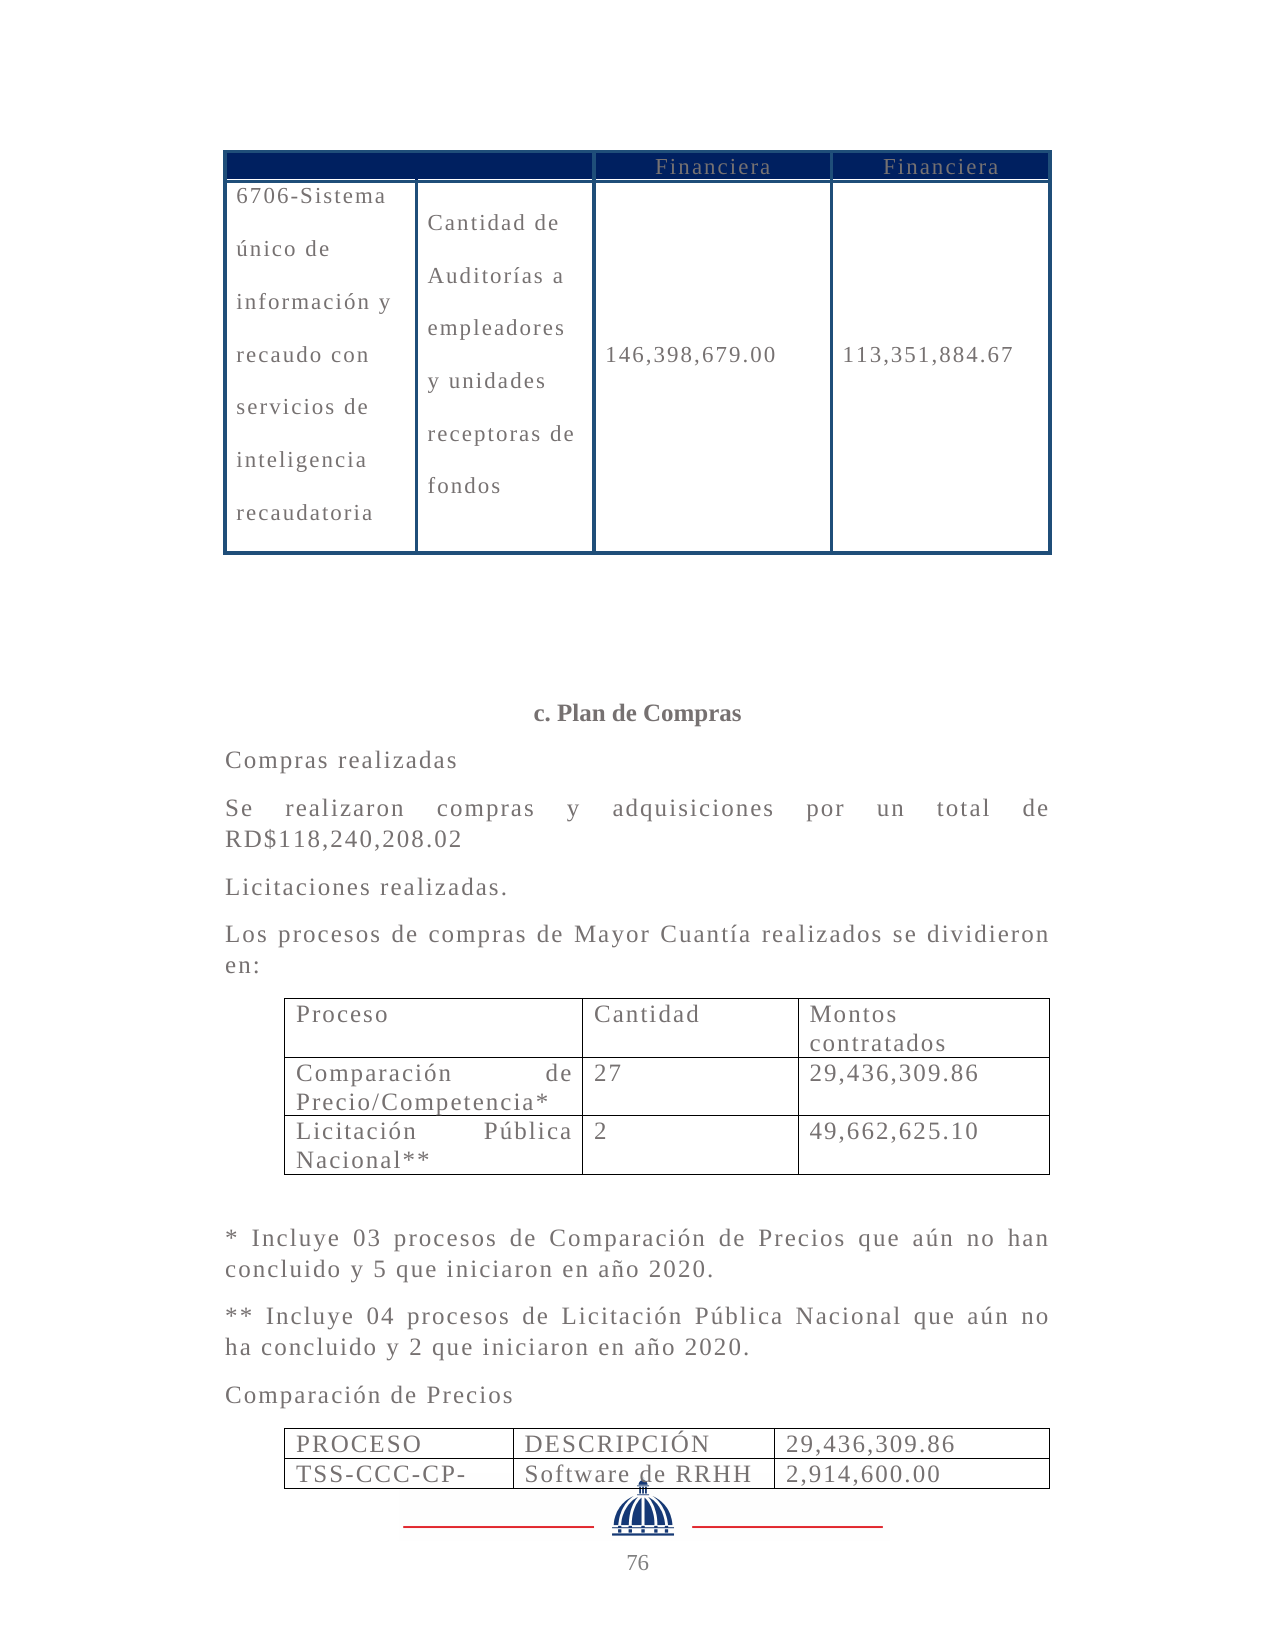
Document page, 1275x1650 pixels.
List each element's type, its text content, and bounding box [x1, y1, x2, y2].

table_cell Software de RRHH [514, 1459, 774, 1487]
text Se realizaron compras y adquisiciones por un total de RD$118,240,208.02 [225, 793, 1050, 853]
table_cell Cantidad de Auditorías a empleadores y unidades receptoras de fondos [418, 183, 592, 551]
table_header Montos contratados [799, 999, 1049, 1057]
table_cell 27 [583, 1058, 798, 1115]
text Los procesos de compras de Mayor Cuantía realizados se dividieron en: [225, 919, 1050, 979]
table_cell Programación Financiera [596, 153, 830, 179]
text Licitaciones realizadas. [225, 872, 1050, 901]
table_cell 146,398,679.00 [596, 183, 830, 551]
text Comparación de Precios [225, 1380, 1050, 1409]
text c. Plan de Compras [225, 698, 1050, 726]
table_cell 2,914,600.00 [775, 1459, 1049, 1487]
table_cell 2 [583, 1116, 798, 1174]
table_header Proceso [285, 999, 582, 1057]
table_cell 113,351,884.67 [833, 183, 1048, 551]
table_cell 49,662,625.10 [799, 1116, 1049, 1174]
picture [399, 1489, 891, 1541]
text ** Incluye 04 procesos de Licitación Pública Nacional que aún no ha concluido y 2 que iniciaron en año 2020. [225, 1301, 1050, 1361]
table_header PROCESO [285, 1429, 513, 1458]
table_cell 6706-Sistema único de información y recaudo con servicios de inteligencia recaudatoria [227, 183, 415, 551]
table_cell 29,436,309.86 [799, 1058, 1049, 1115]
table_header 29,436,309.86 [775, 1429, 1049, 1458]
table_header DESCRIPCIÓN [514, 1429, 774, 1458]
table_cell Comparación de Precio/Competencia* [285, 1058, 582, 1115]
table_cell Ejecución Financiera [833, 153, 1048, 179]
text * Incluye 03 procesos de Comparación de Precios que aún no han concluido y 5 que iniciaron en año 2020. [225, 1223, 1050, 1282]
table_cell Licitación Pública Nacional** [285, 1116, 582, 1174]
table_header Cantidad [583, 999, 798, 1057]
text Compras realizadas [225, 745, 1050, 774]
table_cell TSS-CCC-CP-2020-0026 [285, 1459, 513, 1487]
